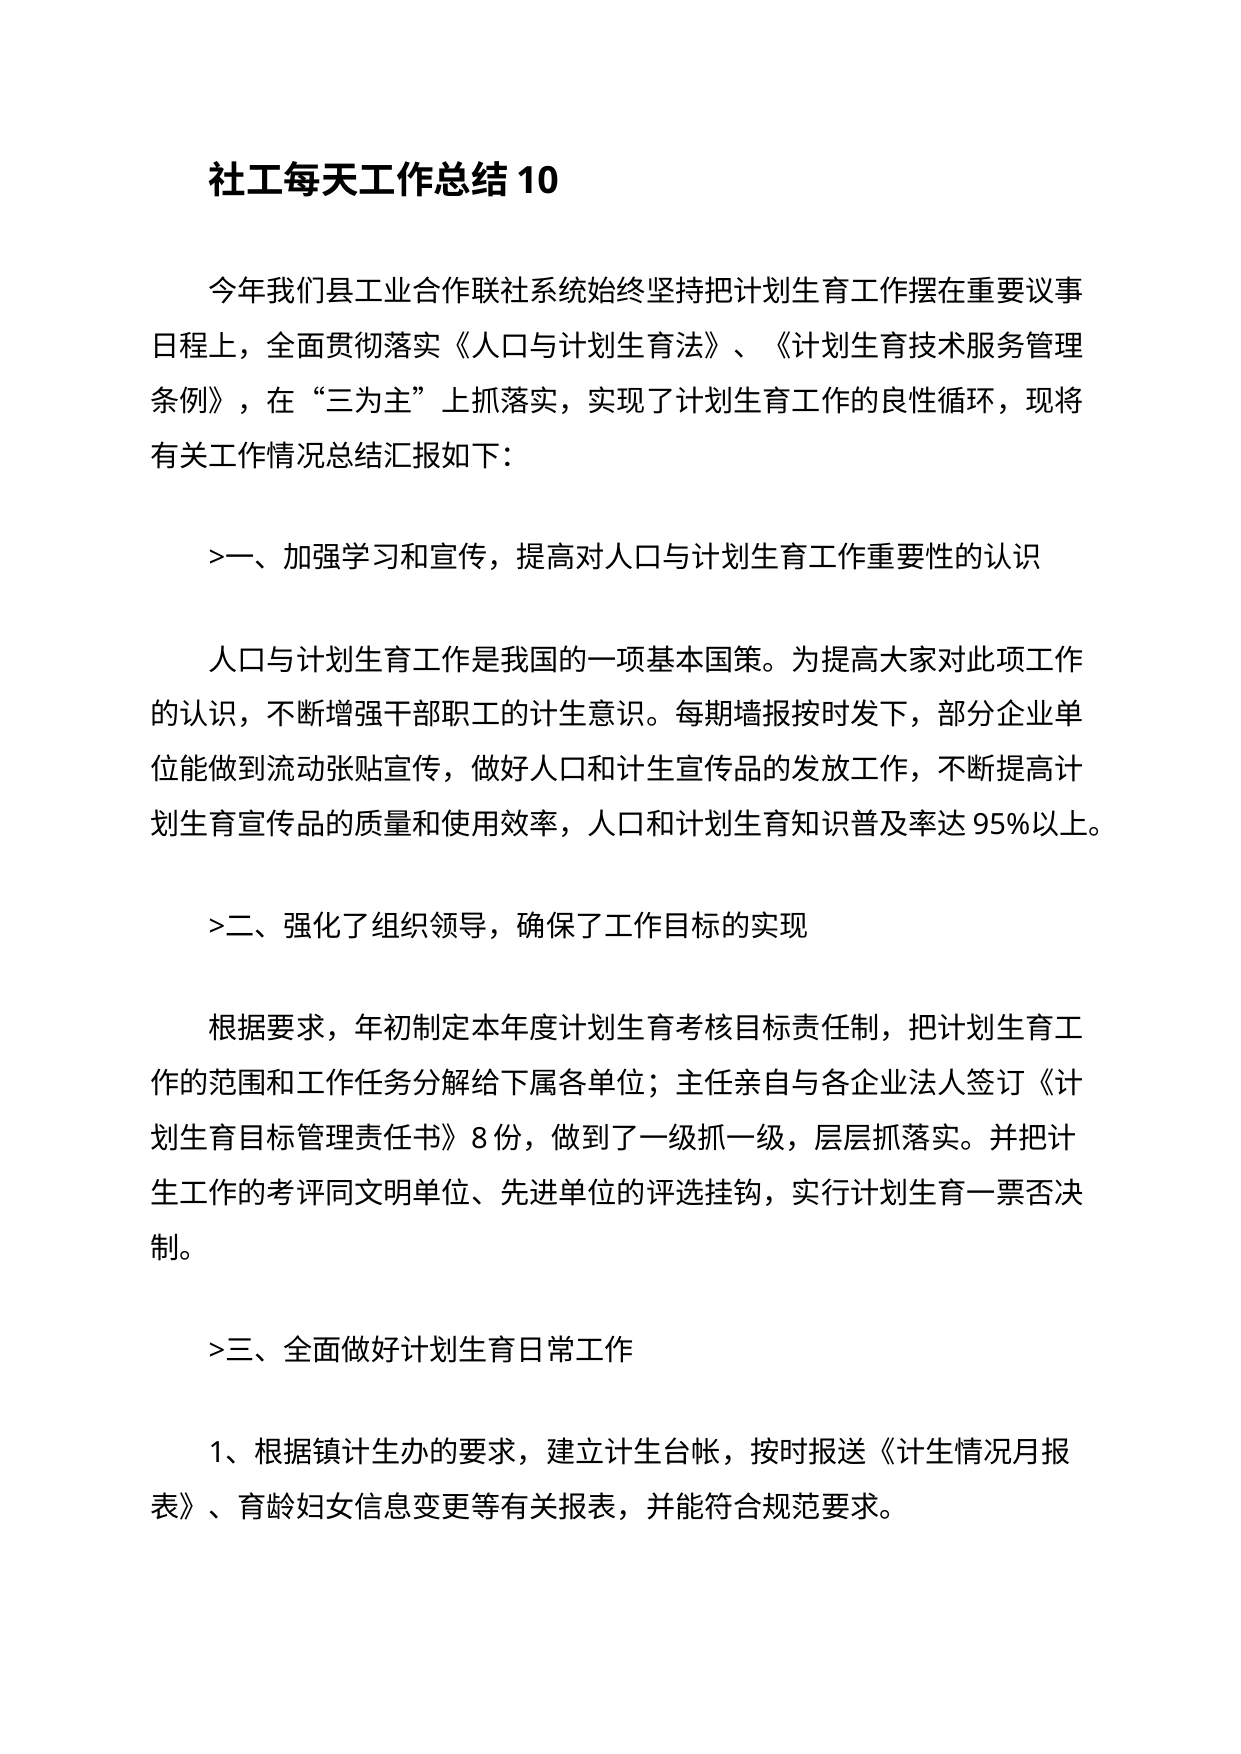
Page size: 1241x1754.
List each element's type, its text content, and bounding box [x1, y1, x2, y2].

text 人口与计划生育工作是我国的一项基本国策。为提高大家对此项工作的认识，不断增强干部职工的计生意识。每期墙报按时发下，部分企业单位能做到流动张贴宣传，做好人口和计生宣传品的发放工作，不断提高计划生育宣传品的质量和使用效率，人口和计划生育知识普及率达95%以上。 [150, 636, 1090, 843]
text >二、强化了组织领导，确保了工作目标的实现 [150, 903, 1090, 945]
text 1、根据镇计生办的要求，建立计生台帐，按时报送《计生情况月报表》、育龄妇女信息变更等有关报表，并能符合规范要求。 [150, 1428, 1090, 1525]
text 根据要求，年初制定本年度计划生育考核目标责任制，把计划生育工作的范围和工作任务分解给下属各单位；主任亲自与各企业法人签订《计划生育目标管理责任书》8份，做到了一级抓一级，层层抓落实。并把计生工作的考评同文明单位、先进单位的评选挂钩，实行计划生育一票否决制。 [150, 1005, 1090, 1267]
text 社工每天工作总结10 [150, 150, 1090, 204]
text >一、加强学习和宣传，提高对人口与计划生育工作重要性的认识 [150, 534, 1090, 576]
text 今年我们县工业合作联社系统始终坚持把计划生育工作摆在重要议事日程上，全面贯彻落实《人口与计划生育法》、《计划生育技术服务管理条例》，在“三为主”上抓落实，实现了计划生育工作的良性循环，现将有关工作情况总结汇报如下： [150, 268, 1090, 474]
text >三、全面做好计划生育日常工作 [150, 1326, 1090, 1368]
